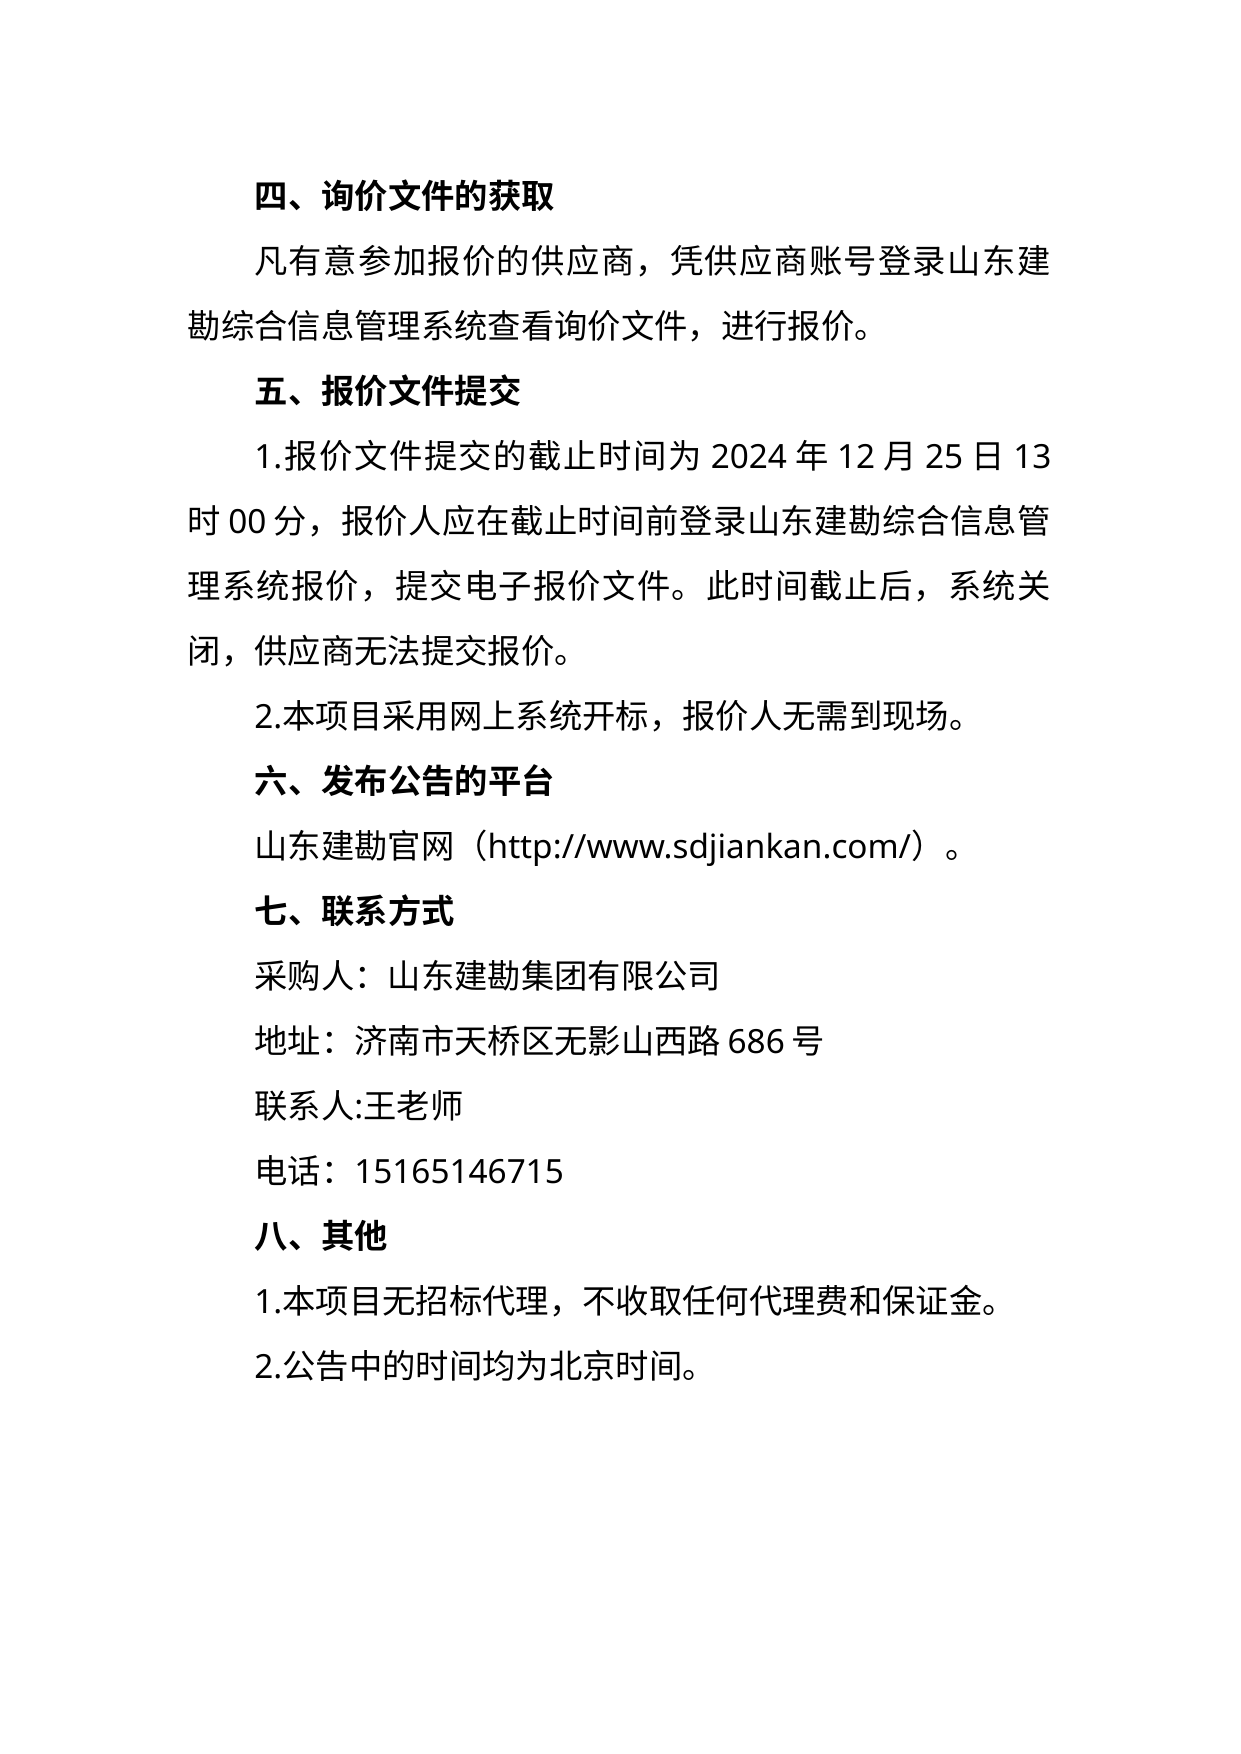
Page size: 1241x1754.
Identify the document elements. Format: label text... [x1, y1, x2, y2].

text 四、询价文件的获取 [187, 162, 1053, 227]
text 地址：济南市天桥区无影山西路686号 [187, 1007, 1053, 1072]
text 2.公告中的时间均为北京时间。 [187, 1332, 1053, 1397]
text 采购人：山东建勘集团有限公司 [187, 942, 1053, 1007]
text 1.报价文件提交的截止时间为2024年12月25日13时00分，报价人应在截止时间前登录山东建勘综合信息管理系统报价，提交电子报价文件。此时间截止后，系统关闭，供应商无法提交报价。 [187, 422, 1053, 682]
text 凡有意参加报价的供应商，凭供应商账号登录山东建勘综合信息管理系统查看询价文件，进行报价。 [187, 227, 1053, 357]
text 六、发布公告的平台 [187, 747, 1053, 812]
text 八、其他 [187, 1202, 1053, 1267]
text 2.本项目采用网上系统开标，报价人无需到现场。 [187, 682, 1053, 747]
text 1.本项目无招标代理，不收取任何代理费和保证金。 [187, 1267, 1053, 1332]
text 五、报价文件提交 [187, 357, 1053, 422]
text 七、联系方式 [187, 877, 1053, 942]
text 山东建勘官网（http://www.sdjiankan.com/）。 [187, 812, 1053, 877]
text 联系人:王老师 [187, 1072, 1053, 1137]
text 电话：15165146715 [187, 1137, 1053, 1202]
